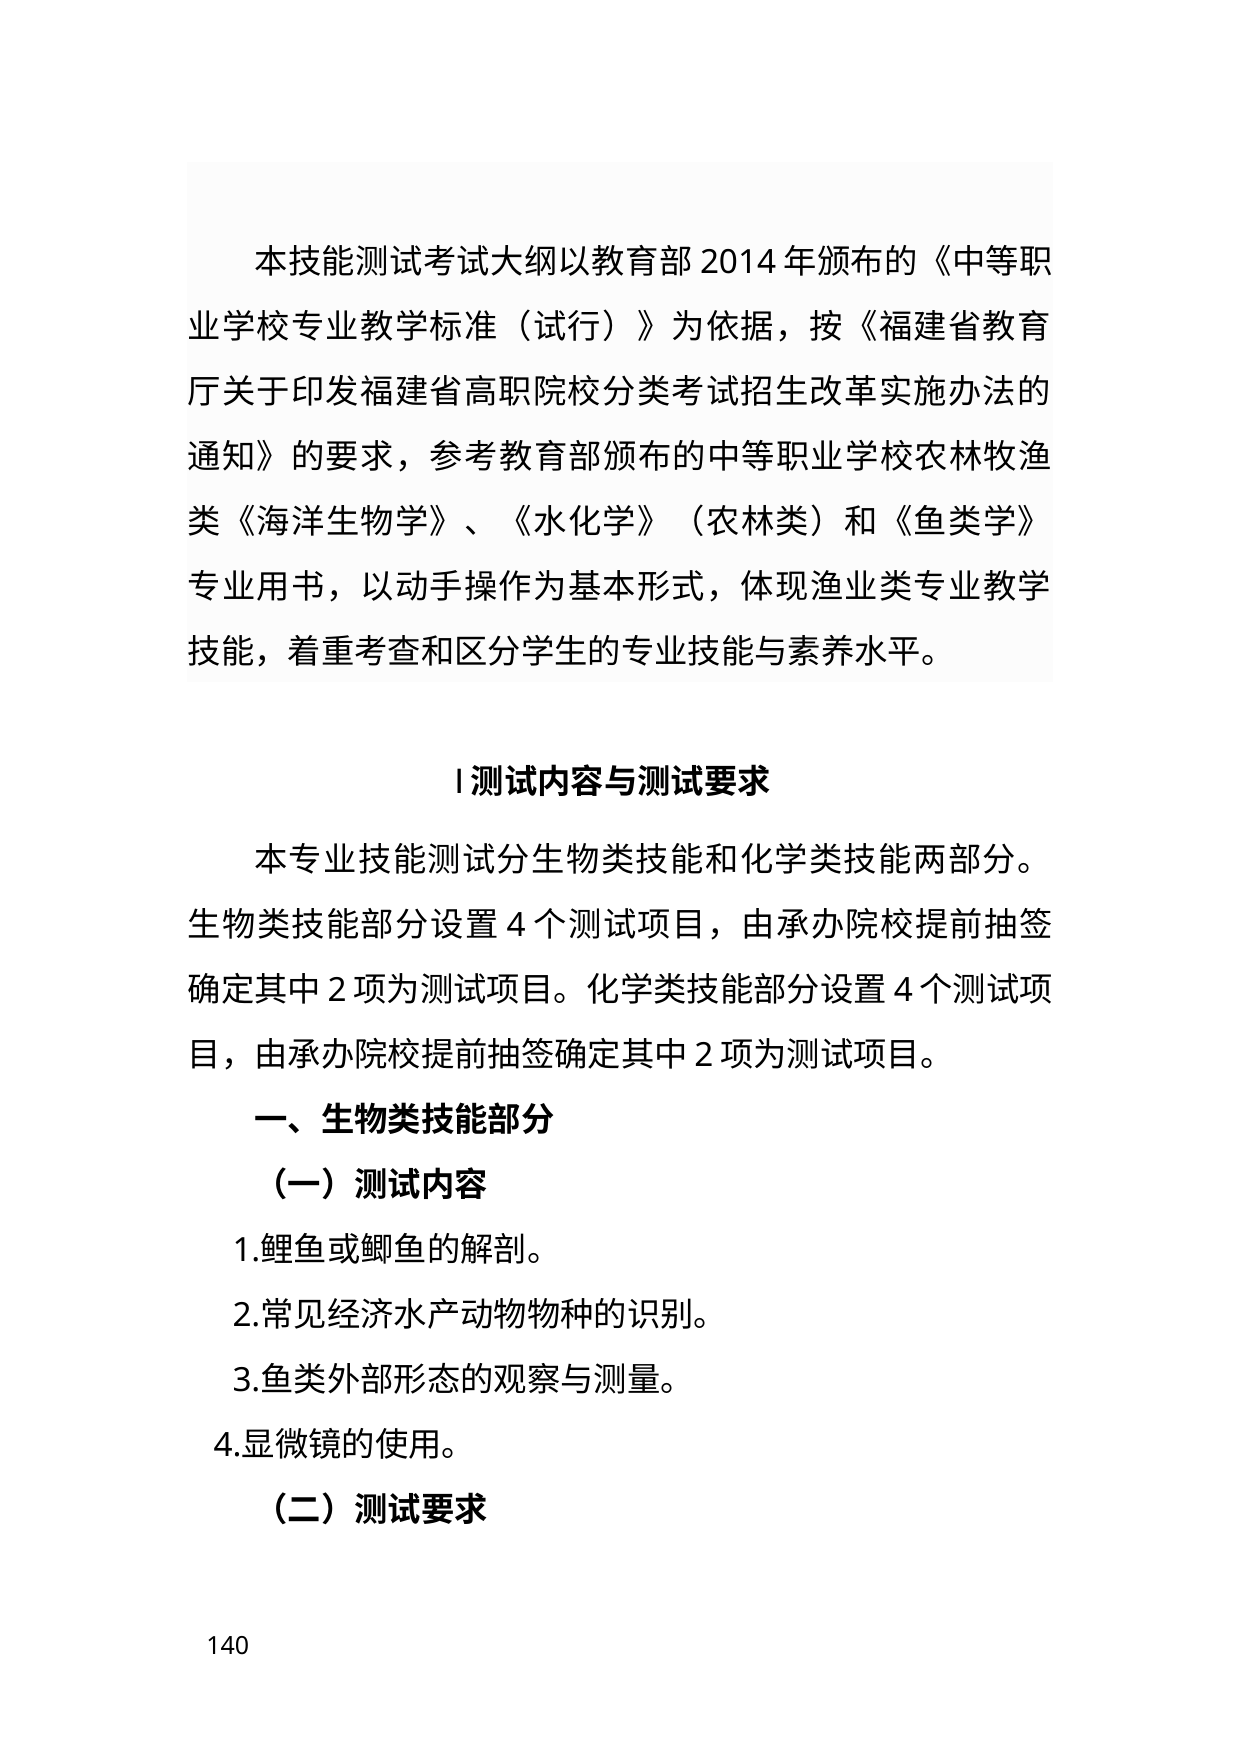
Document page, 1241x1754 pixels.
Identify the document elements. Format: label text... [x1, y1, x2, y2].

text （二）测试要求 [187, 1474, 1053, 1539]
text 3.鱼类外部形态的观察与测量。 [232, 1344, 1053, 1409]
text 一、生物类技能部分 [187, 1084, 1053, 1149]
text 1.鲤鱼或鲫鱼的解剖。 [232, 1214, 1053, 1279]
text 本技能测试考试大纲以教育部2014年颁布的《中等职业学校专业教学标准（试行）》为依据，按《福建省教育厅关于印发福建省高职院校分类考试招生改革实施办法的通知》的要求，参考教育部颁布的中等职业学校农林牧渔类《海洋生物学》、《水化学》（农林类）和《鱼类学》专业用书，以动手操作为基本形式，体现渔业类专业教学技能，着重考查和区分学生的专业技能与素养水平。 [187, 227, 1053, 682]
text 本专业技能测试分生物类技能和化学类技能两部分。生物类技能部分设置4个测试项目，由承办院校提前抽签确定其中2项为测试项目。化学类技能部分设置4个测试项目，由承办院校提前抽签确定其中2项为测试项目。 [187, 824, 1053, 1084]
text Ⅰ测试内容与测试要求 [187, 747, 1053, 812]
text 4.显微镜的使用。 [187, 1409, 1053, 1474]
text （一）测试内容 [187, 1149, 1053, 1214]
text 2.常见经济水产动物物种的识别。 [232, 1279, 1053, 1344]
